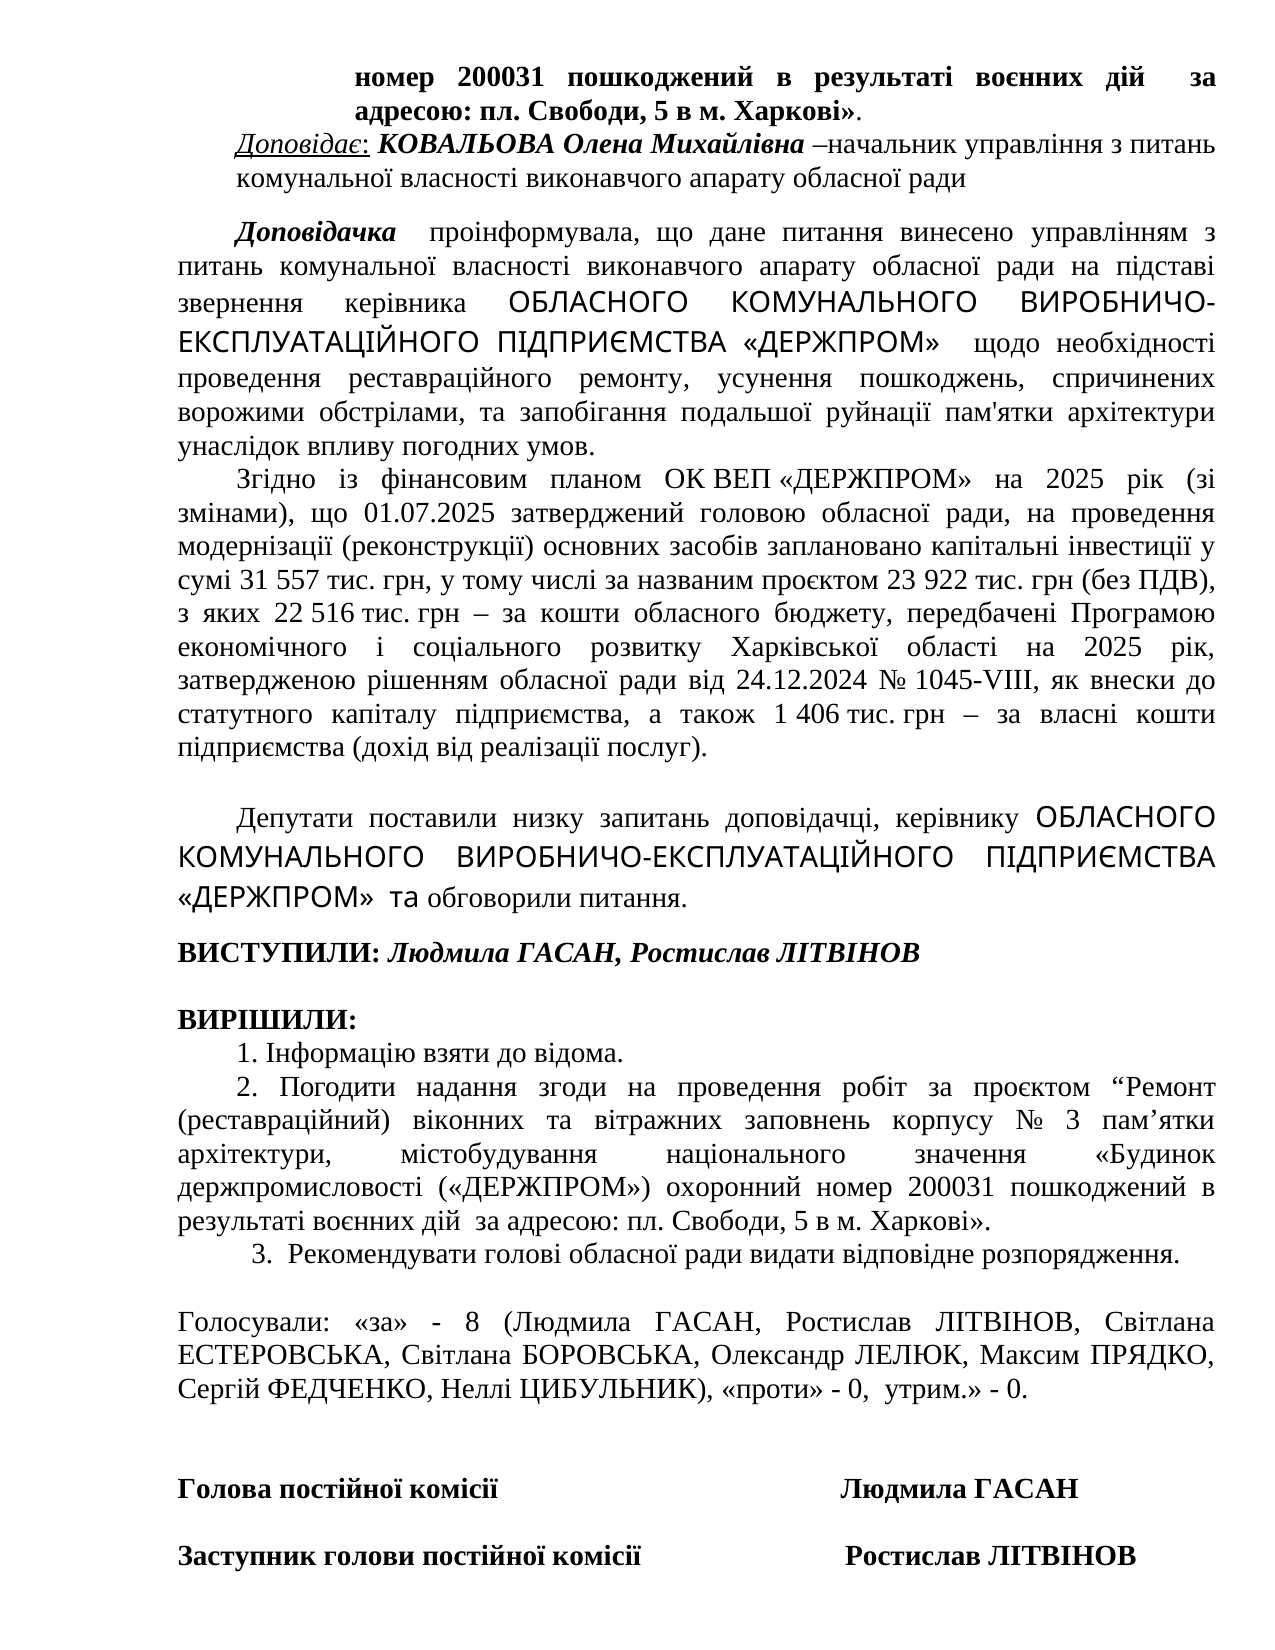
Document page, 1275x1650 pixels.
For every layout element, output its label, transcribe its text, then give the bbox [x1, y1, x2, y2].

text 1. Інформацію взяти до відома. [215, 1035, 1216, 1069]
text ВИСТУПИЛИ: Людмила ГАСАН, Ростислав ЛІТВІНОВ [177, 935, 1216, 968]
text Голова постійної комісії Людмила ГАСАН [177, 1471, 1216, 1505]
text Доповідає: КОВАЛЬОВА Олена Михайлівна –начальник управління з питань комунальної власності виконавчого апарату обласної ради [236, 126, 1216, 193]
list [177, 59, 1217, 126]
text Доповідачка проінформувала, що дане питання винесено управлінням з питань комунальної власності виконавчого апарату обласної ради на підставі звернення керівника ОБЛАСНОГО КОМУНАЛЬНОГО ВИРОБНИЧО-ЕКСПЛУАТАЦІЙНОГО ПІДПРИЄМСТВА «ДЕРЖПРОМ» щодо необхідності проведення реставраційного ремонту, усунення пошкоджень, спричинених ворожими обстрілами, та запобігання подальшої руйнації пам'ятки архітектури унаслідок впливу погодних умов. [177, 214, 1216, 461]
text ВИРІШИЛИ: [177, 1002, 1216, 1035]
text Згідно із фінансовим планом ОК ВЕП «ДЕРЖПРОМ» на 2025 рік (зі змінами), що 01.07.2025 затверджений головою обласної ради, на проведення модернізації (реконструкції) основних засобів заплановано капітальні інвестиції у сумі 31 557 тис. грн, у тому числі за названим проєктом 23 922 тис. грн (без ПДВ), з яких 22 516 тис. грн – за кошти обласного бюджету, передбачені Програмою економічного і соціального розвитку Харківської області на 2025 рік, затвердженою рішенням обласної ради від 24.12.2024 № 1045-VIII, як внески до статутного капіталу підприємства, а також 1 406 тис. грн – за власні кошти підприємства (дохід від реалізації послуг). [177, 461, 1216, 763]
text Голосували: «за» - 8 (Людмила ГАСАН, Ростислав ЛІТВІНОВ, Світлана ЕСТЕРОВСЬКА, Світлана БОРОВСЬКА, Олександр ЛЕЛЮК, Максим ПРЯДКО, Сергій ФЕДЧЕНКО, Неллі ЦИБУЛЬНИК), «проти» - 0, утрим.» - 0. [177, 1304, 1216, 1404]
text Заступник голови постійної комісії Ростислав ЛІТВІНОВ [177, 1538, 1216, 1572]
text 2. Погодити надання згоди на проведення робіт за проєктом “Ремонт (реставраційний) віконних та вітражних заповнень корпусу № 3 пам’ятки архітектури, містобудування національного значення «Будинок держпромисловості («ДЕРЖПРОМ») охоронний номер 200031 пошкоджений в результаті воєнних дій за адресою: пл. Свободи, 5 в м. Харкові». [177, 1069, 1216, 1237]
text Депутати поставили низку запитань доповідачці, керівнику ОБЛАСНОГО КОМУНАЛЬНОГО ВИРОБНИЧО-ЕКСПЛУАТАЦІЙНОГО ПІДПРИЄМСТВА «ДЕРЖПРОМ» та обговорили питання. [177, 797, 1216, 916]
text 3. Рекомендувати голові обласної ради видати відповідне розпорядження. [177, 1237, 1217, 1270]
